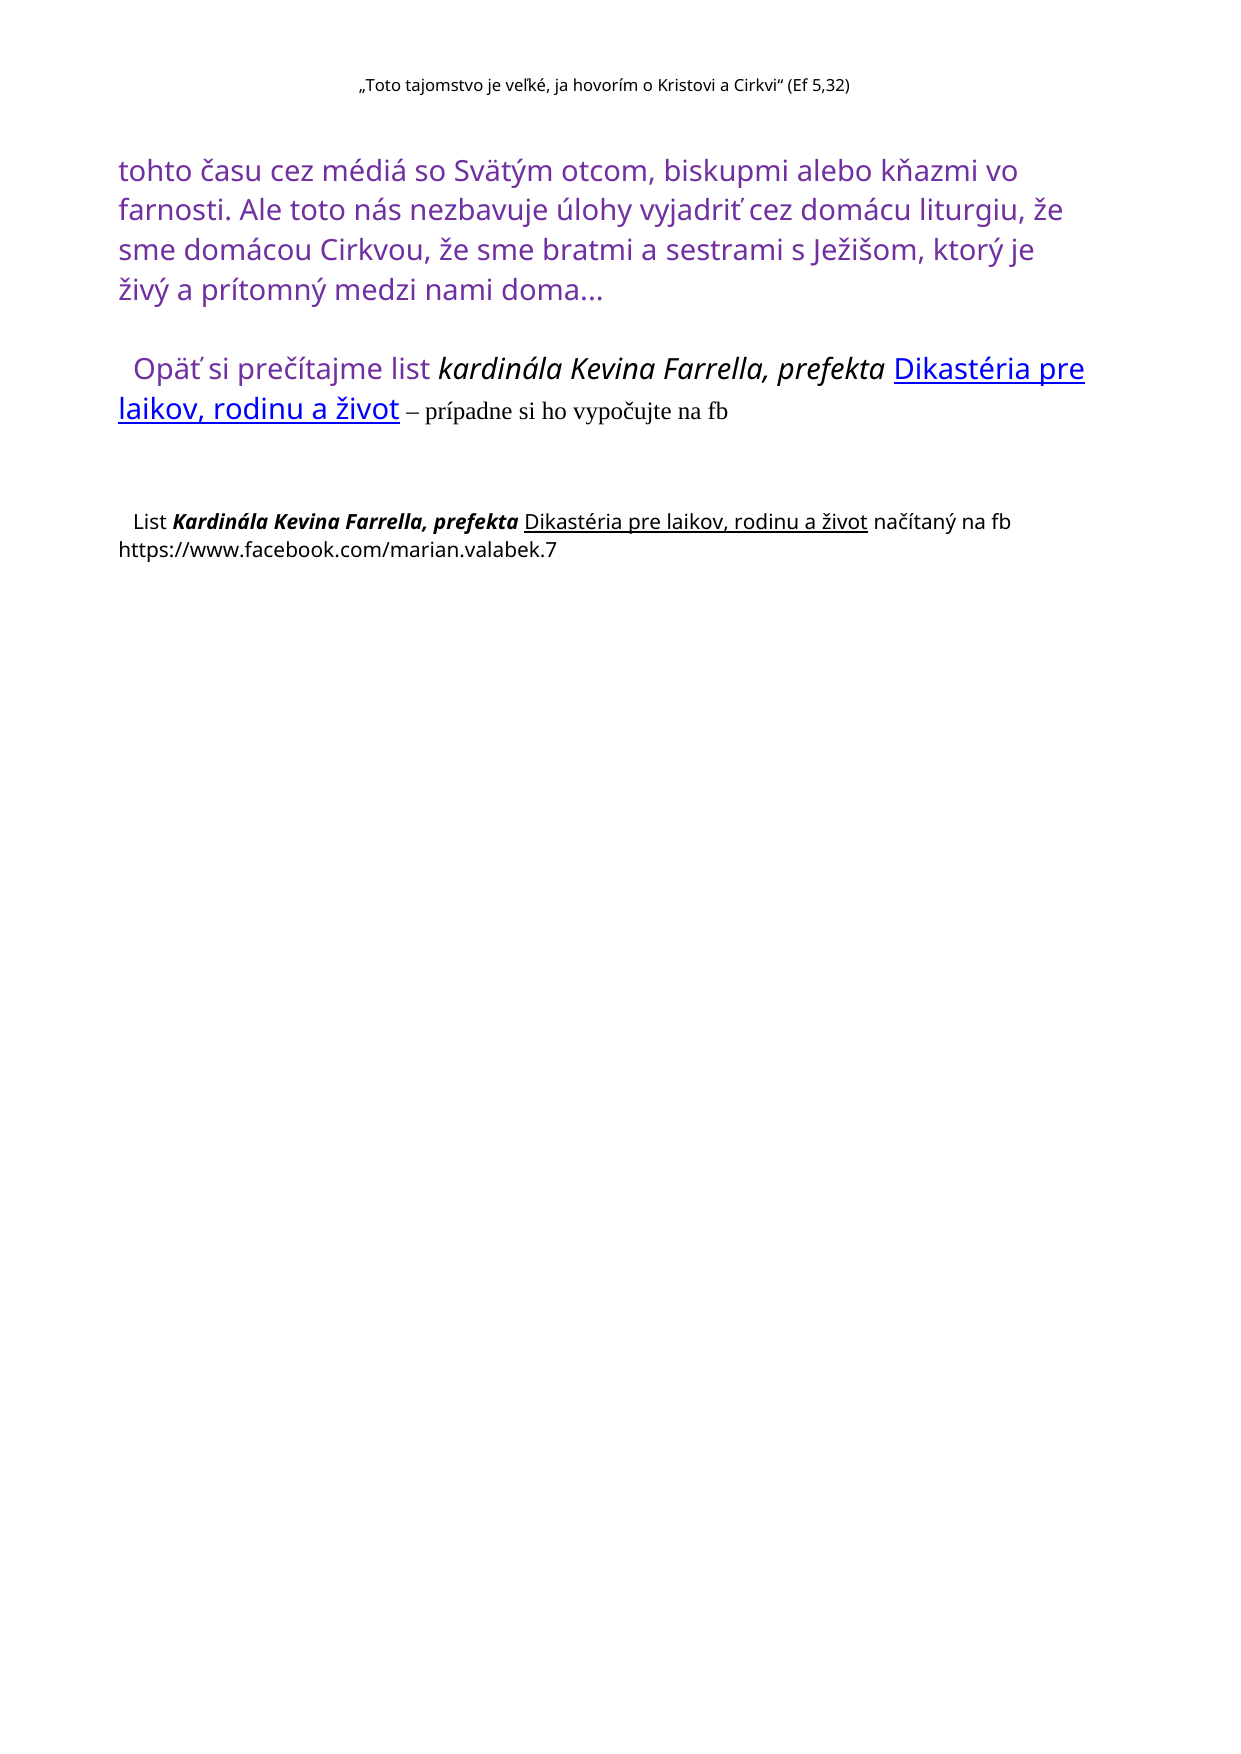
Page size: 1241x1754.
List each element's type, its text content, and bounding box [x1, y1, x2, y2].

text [118, 150, 1090, 309]
text List Kardinála Kevina Farrella, prefekta Dikastéria pre laikov, rodinu a život načítaný na fb https://www.facebook.com/marian.valabek.7 [118, 507, 1090, 564]
text Opäť si prečítajme list kardinála Kevina Farrella, prefekta Dikastéria pre laikov, rodinu a život – prípadne si ho vypočujte na fb [118, 348, 1090, 428]
